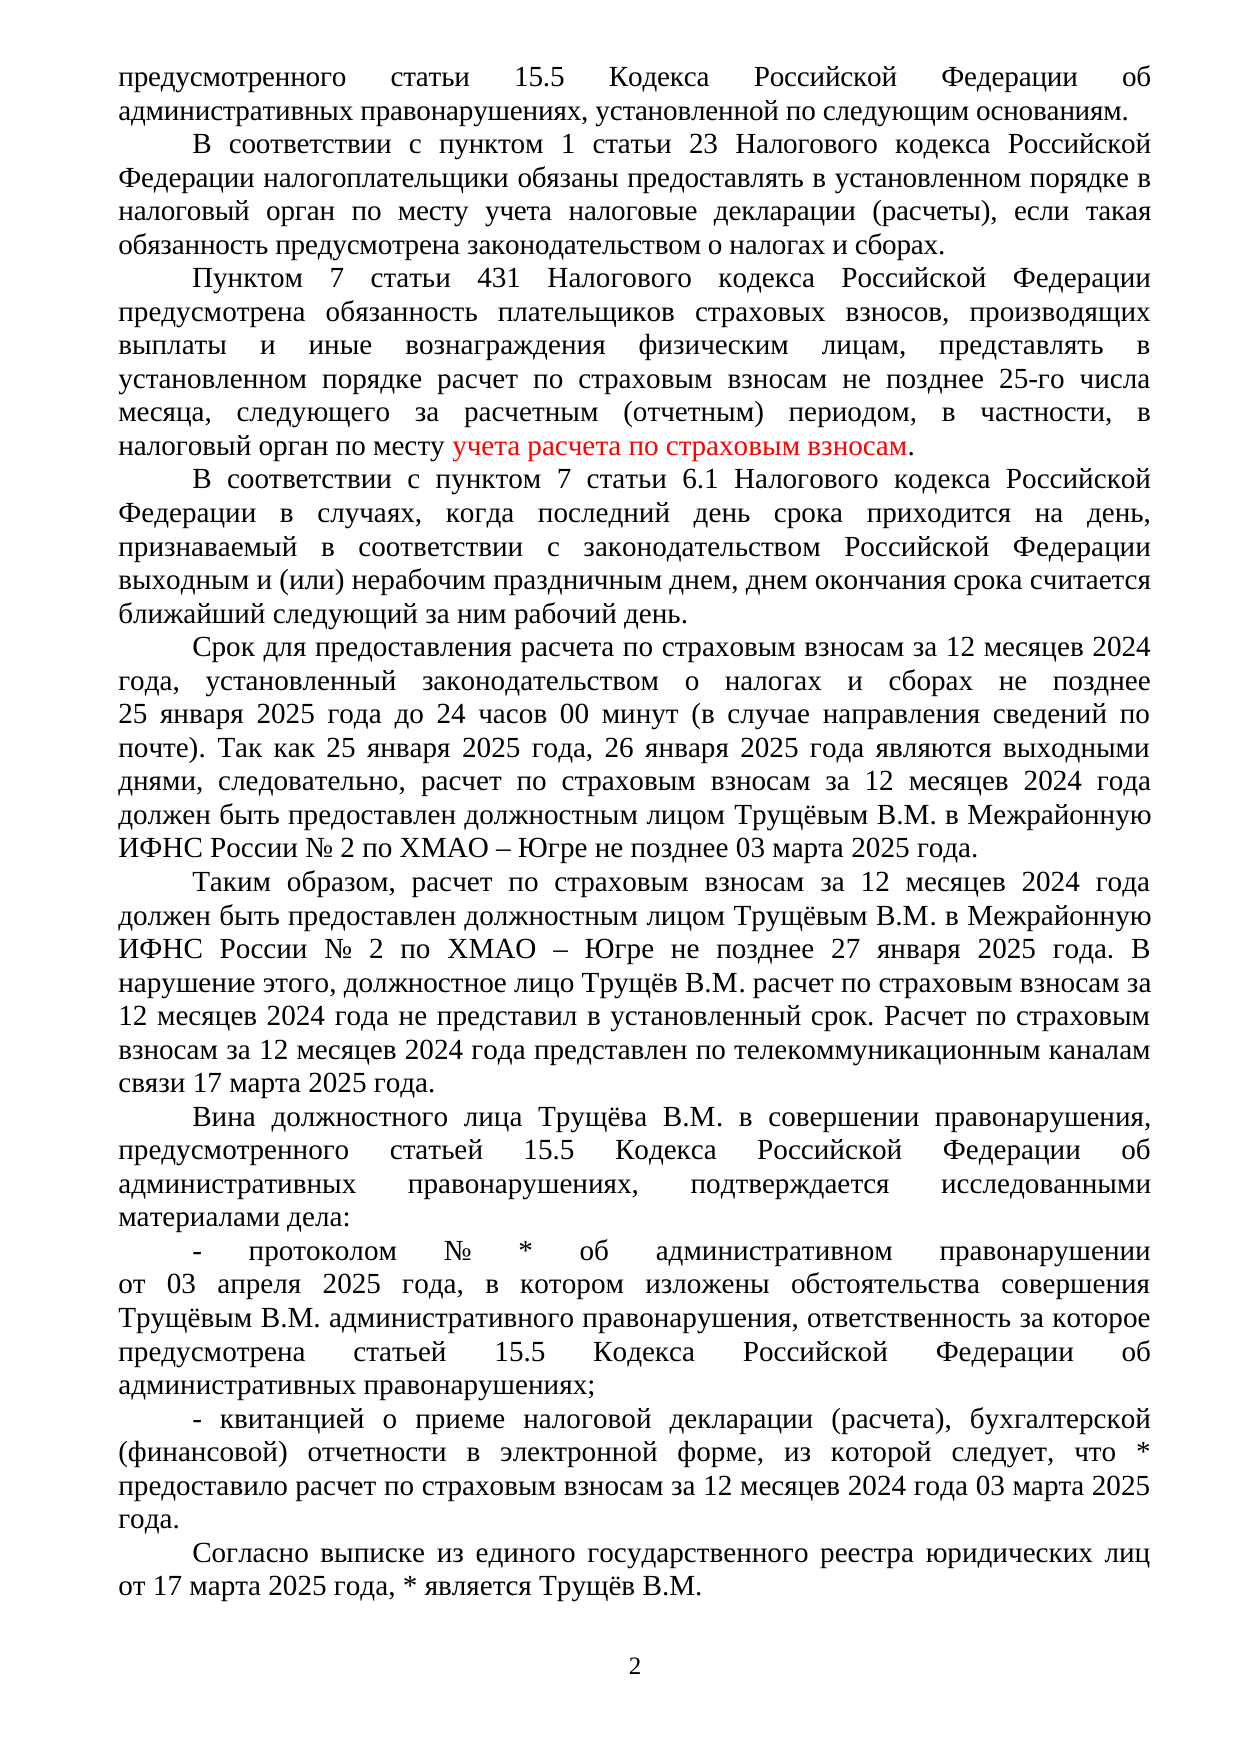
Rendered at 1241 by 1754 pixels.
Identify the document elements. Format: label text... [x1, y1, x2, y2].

text Пунктом 7 статьи 431 Налогового кодекса Российской Федерации предусмотрена обязанность плательщиков страховых взносов, производящих выплаты и иные вознаграждения физическим лицам, представлять в установленном порядке расчет по страховым взносам не позднее 25-го числа месяца, следующего за расчетным (отчетным) периодом, в частности, в налоговый орган по месту учета расчета по страховым взносам. [118, 260, 1152, 462]
text - протоколом № * об административном правонарушении от 03 апреля 2025 года, в котором изложены обстоятельства совершения Трущёвым В.М. административного правонарушения, ответственность за которое предусмотрена статьей 15.5 Кодекса Российской Федерации об административных правонарушениях; [118, 1233, 1152, 1401]
text В соответствии с пунктом 7 статьи 6.1 Налогового кодекса Российской Федерации в случаях, когда последний день срока приходится на день, признаваемый в соответствии с законодательством Российской Федерации выходным и (или) нерабочим праздничным днем, днем окончания срока считается ближайший следующий за ним рабочий день. [118, 462, 1152, 629]
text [118, 59, 1152, 126]
text - квитанцией о приеме налоговой декларации (расчета), бухгалтерской (финансовой) отчетности в электронной форме, из которой следует, что * предоставило расчет по страховым взносам за 12 месяцев 2024 года 03 марта 2025 года. [118, 1401, 1152, 1535]
text Таким образом, расчет по страховым взносам за 12 месяцев 2024 года должен быть предоставлен должностным лицом Трущёвым В.М. в Межрайонную ИФНС России № 2 по ХМАО – Югре не позднее 27 января 2025 года. В нарушение этого, должностное лицо Трущёв В.М. расчет по страховым взносам за 12 месяцев 2024 года не представил в установленный срок. Расчет по страховым взносам за 12 месяцев 2024 года представлен по телекоммуникационным каналам связи 17 марта 2025 года. [118, 864, 1152, 1099]
text В соответствии с пунктом 1 статьи 23 Налогового кодекса Российской Федерации налогоплательщики обязаны предоставлять в установленном порядке в налоговый орган по месту учета налоговые декларации (расчеты), если такая обязанность предусмотрена законодательством о налогах и сборах. [118, 126, 1152, 260]
text Срок для предоставления расчета по страховым взносам за 12 месяцев 2024 года, установленный законодательством о налогах и сборах не позднее 25 января 2025 года до 24 часов 00 минут (в случае направления сведений по почте). Так как 25 января 2025 года, 26 января 2025 года являются выходными днями, следовательно, расчет по страховым взносам за 12 месяцев 2024 года должен быть предоставлен должностным лицом Трущёвым В.М. в Межрайонную ИФНС России № 2 по ХМАО – Югре не позднее 03 марта 2025 года. [118, 629, 1152, 864]
text Вина должностного лица Трущёва В.М. в совершении правонарушения, предусмотренного статьей 15.5 Кодекса Российской Федерации об административных правонарушениях, подтверждается исследованными материалами дела: [118, 1099, 1152, 1233]
text Согласно выписке из единого государственного реестра юридических лиц от 17 марта 2025 года, * является Трущёв В.М. [118, 1535, 1152, 1602]
